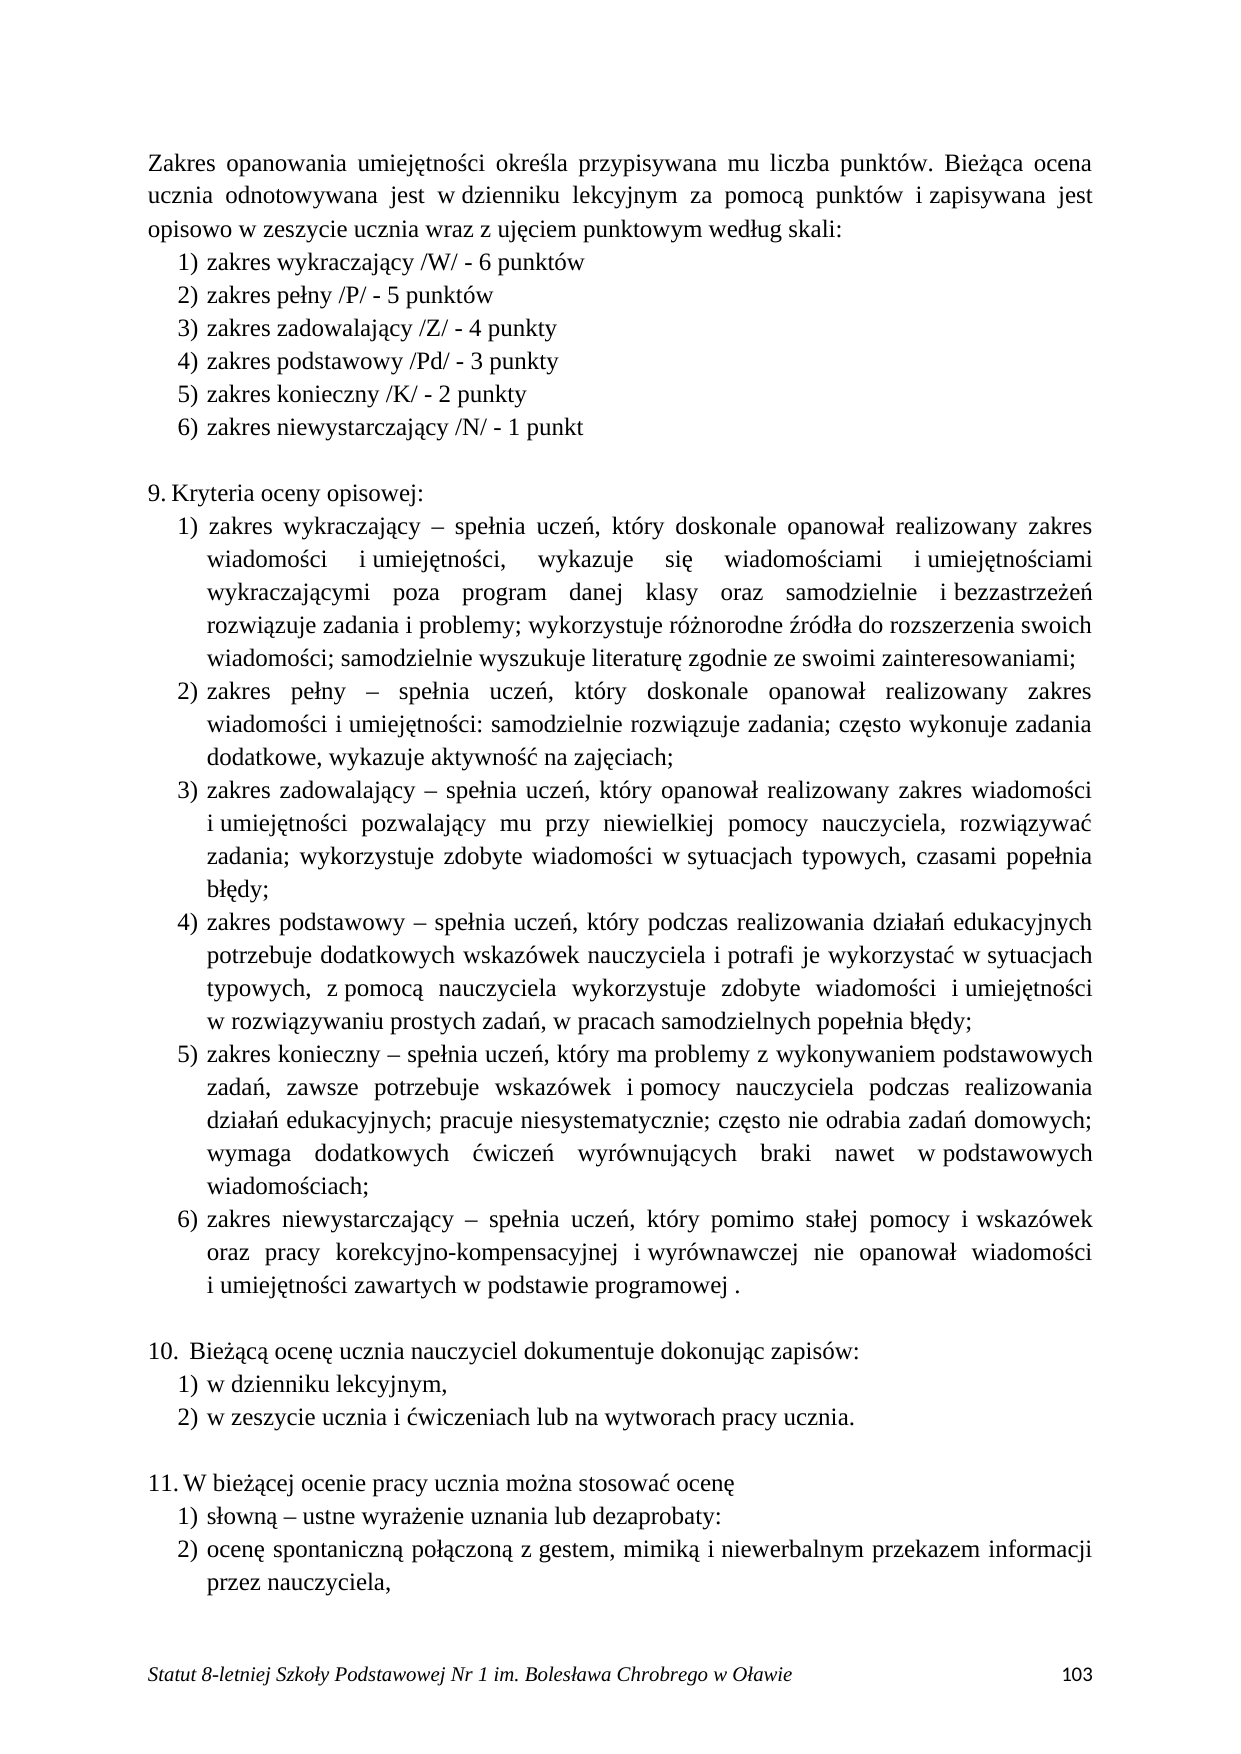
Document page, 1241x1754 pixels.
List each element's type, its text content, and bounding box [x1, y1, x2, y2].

list zakres konieczny – spełnia uczeń, który ma problemy z wykonywaniem podstawowych zadań, zawsze potrzebuje wskazówek i pomocy nauczyciela podczas realizowania działań edukacyjnych; pracuje niesystematycznie; często nie odrabia zadań domowych; wymaga dodatkowych ćwiczeń wyrównujących braki nawet w podstawowych wiadomościach; [177, 1039, 1093, 1200]
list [148, 148, 1093, 242]
list zakres pełny – spełnia uczeń, który doskonale opanował realizowany zakres wiadomości i umiejętności: samodzielnie rozwiązuje zadania; często wykonuje zadania dodatkowe, wykazuje aktywność na zajęciach; [177, 676, 1093, 771]
list Kryteria oceny opisowej: [148, 478, 1093, 507]
list zakres niewystarczający /N/ - 1 punkt [177, 412, 1093, 441]
list zakres pełny /P/ - 5 punktów [177, 280, 1093, 308]
list zakres zadowalający – spełnia uczeń, który opanował realizowany zakres wiadomości i umiejętności pozwalający mu przy niewielkiej pomocy nauczyciela, rozwiązywać zadania; wykorzystuje zdobyte wiadomości w sytuacjach typowych, czasami popełnia błędy; [177, 775, 1093, 903]
list Bieżącą ocenę ucznia nauczyciel dokumentuje dokonując zapisów: [148, 1336, 1093, 1365]
list zakres podstawowy /Pd/ - 3 punkty [177, 346, 1093, 374]
list W bieżącej ocenie pracy ucznia można stosować ocenę [148, 1468, 1093, 1497]
list słowną – ustne wyrażenie uznania lub dezaprobaty: [177, 1501, 1093, 1530]
list zakres konieczny /K/ - 2 punkty [177, 379, 1093, 407]
list zakres niewystarczający – spełnia uczeń, który pomimo stałej pomocy i wskazówek oraz pracy korekcyjno-kompensacyjnej i wyrównawczej nie opanował wiadomości i umiejętności zawartych w podstawie programowej . [177, 1204, 1093, 1299]
list zakres wykraczający /W/ - 6 punktów [177, 247, 1093, 275]
list w zeszycie ucznia i ćwiczeniach lub na wytworach pracy ucznia. [177, 1402, 1082, 1431]
list ocenę spontaniczną połączoną z gestem, mimiką i niewerbalnym przekazem informacji przez nauczyciela, [177, 1534, 1093, 1596]
text 1) zakres wykraczający – spełnia uczeń, który doskonale opanował realizowany zakres wiadomości i umiejętności, wykazuje się wiadomościami i umiejętnościami wykraczającymi poza program danej klasy oraz samodzielnie i bezzastrzeżeń rozwiązuje zadania i problemy; wykorzystuje różnorodne źródła do rozszerzenia swoich wiadomości; samodzielnie wyszukuje literaturę zgodnie ze swoimi zainteresowaniami; [177, 511, 1093, 672]
list w dzienniku lekcyjnym, [177, 1369, 1082, 1398]
list zakres podstawowy – spełnia uczeń, który podczas realizowania działań edukacyjnych potrzebuje dodatkowych wskazówek nauczyciela i potrafi je wykorzystać w sytuacjach typowych, z pomocą nauczyciela wykorzystuje zdobyte wiadomości i umiejętności w rozwiązywaniu prostych zadań, w pracach samodzielnych popełnia błędy; [177, 907, 1093, 1035]
list zakres zadowalający /Z/ - 4 punkty [177, 313, 1093, 341]
